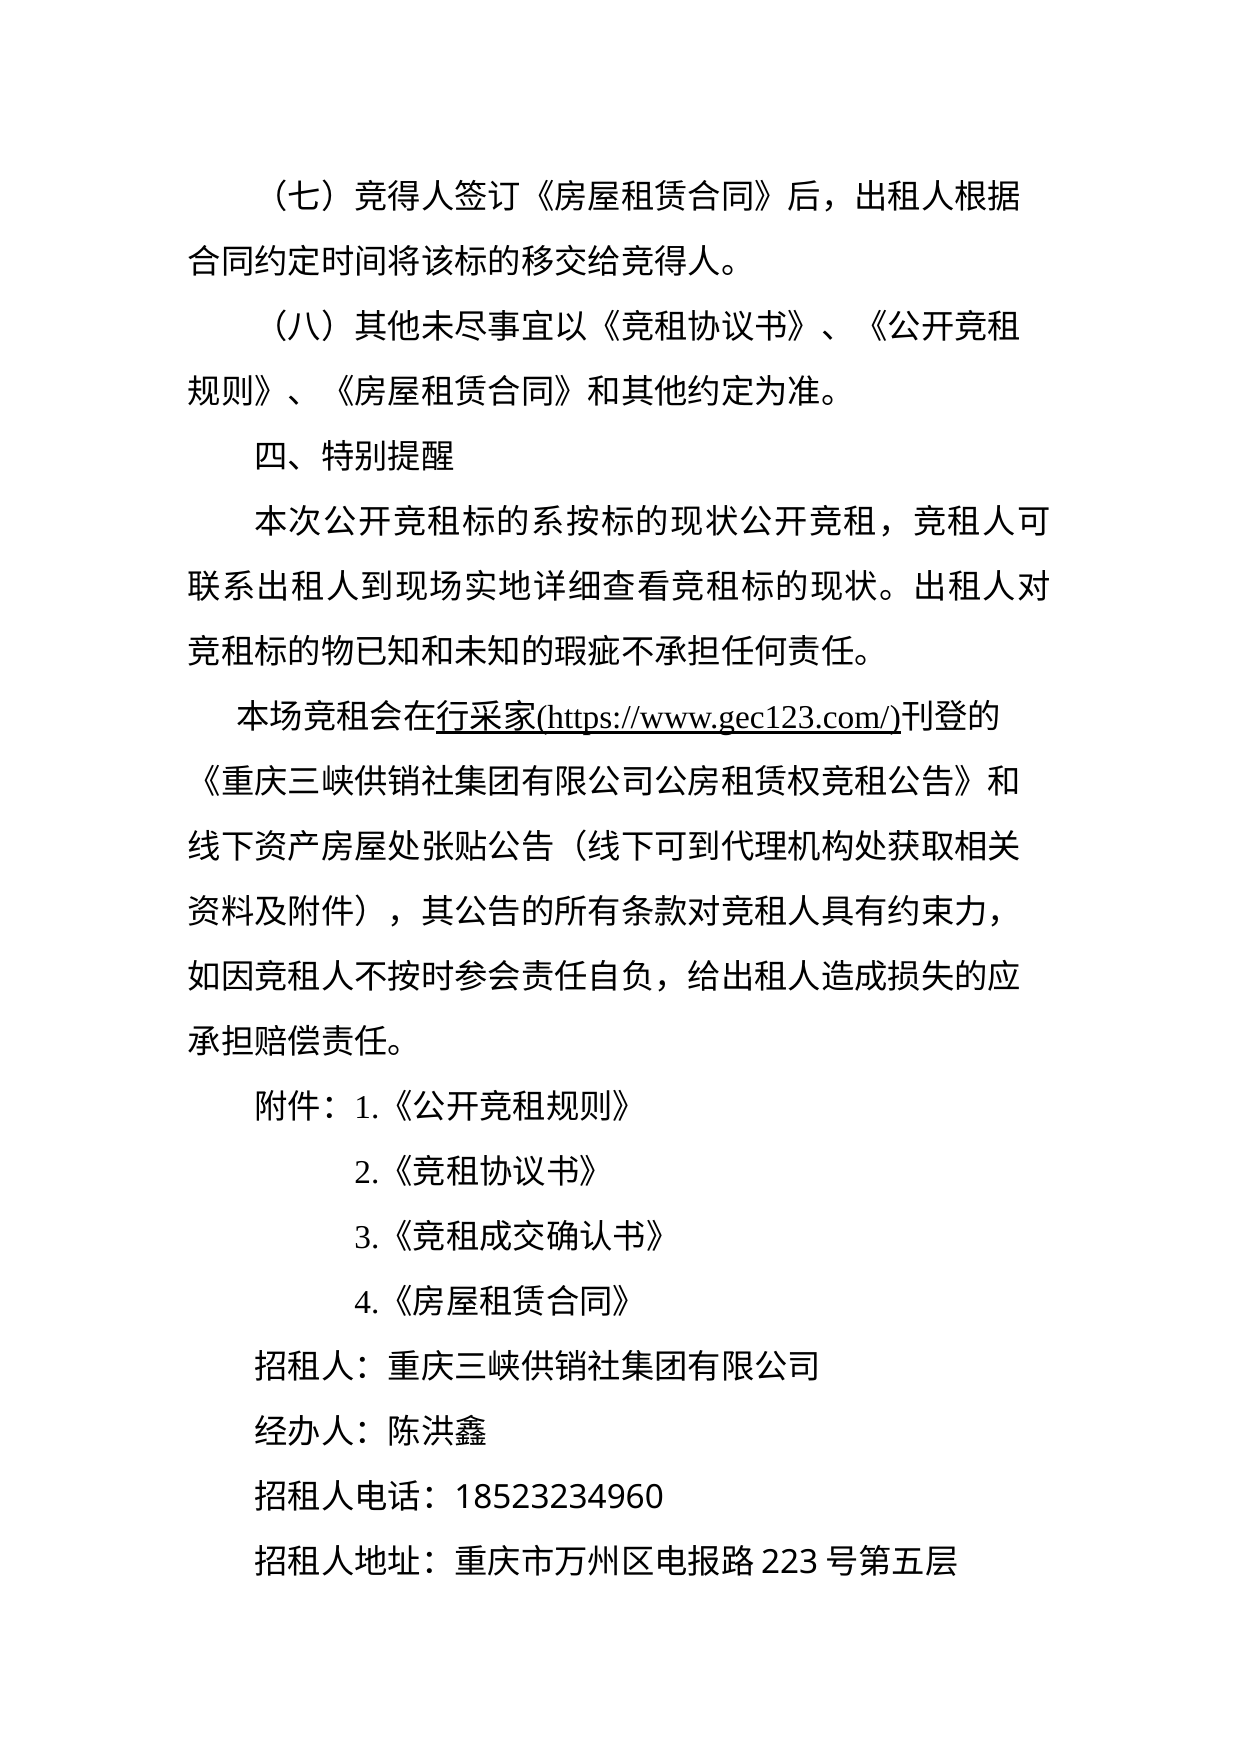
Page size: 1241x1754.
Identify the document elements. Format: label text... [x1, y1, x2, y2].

text 3.《竞租成交确认书》 [187, 1202, 1053, 1267]
text 招租人电话：18523234960 [187, 1462, 1053, 1527]
text 招租人：重庆三峡供销社集团有限公司 [187, 1332, 1053, 1397]
text （八）其他未尽事宜以《竞租协议书》、《公开竞租规则》、《房屋租赁合同》和其他约定为准。 [187, 292, 1053, 422]
text 附件：1.《公开竞租规则》 [187, 1072, 1053, 1137]
text 本次公开竞租标的系按标的现状公开竞租，竞租人可联系出租人到现场实地详细查看竞租标的现状。出租人对竞租标的物已知和未知的瑕疵不承担任何责任。 [187, 487, 1053, 682]
text 4.《房屋租赁合同》 [187, 1267, 1053, 1332]
text 2.《竞租协议书》 [187, 1137, 1053, 1202]
text 经办人：陈洪鑫 [187, 1397, 1053, 1462]
text 本场竞租会在行采家(https://www.gec123.com/)刊登的《重庆三峡供销社集团有限公司公房租赁权竞租公告》和线下资产房屋处张贴公告（线下可到代理机构处获取相关资料及附件），其公告的所有条款对竞租人具有约束力，如因竞租人不按时参会责任自负，给出租人造成损失的应承担赔偿责任。 [187, 682, 1053, 1072]
text 四、特别提醒 [187, 422, 1053, 487]
text （七）竞得人签订《房屋租赁合同》后，出租人根据合同约定时间将该标的移交给竞得人。 [187, 162, 1053, 292]
text 招租人地址：重庆市万州区电报路223号第五层 [187, 1527, 1053, 1592]
